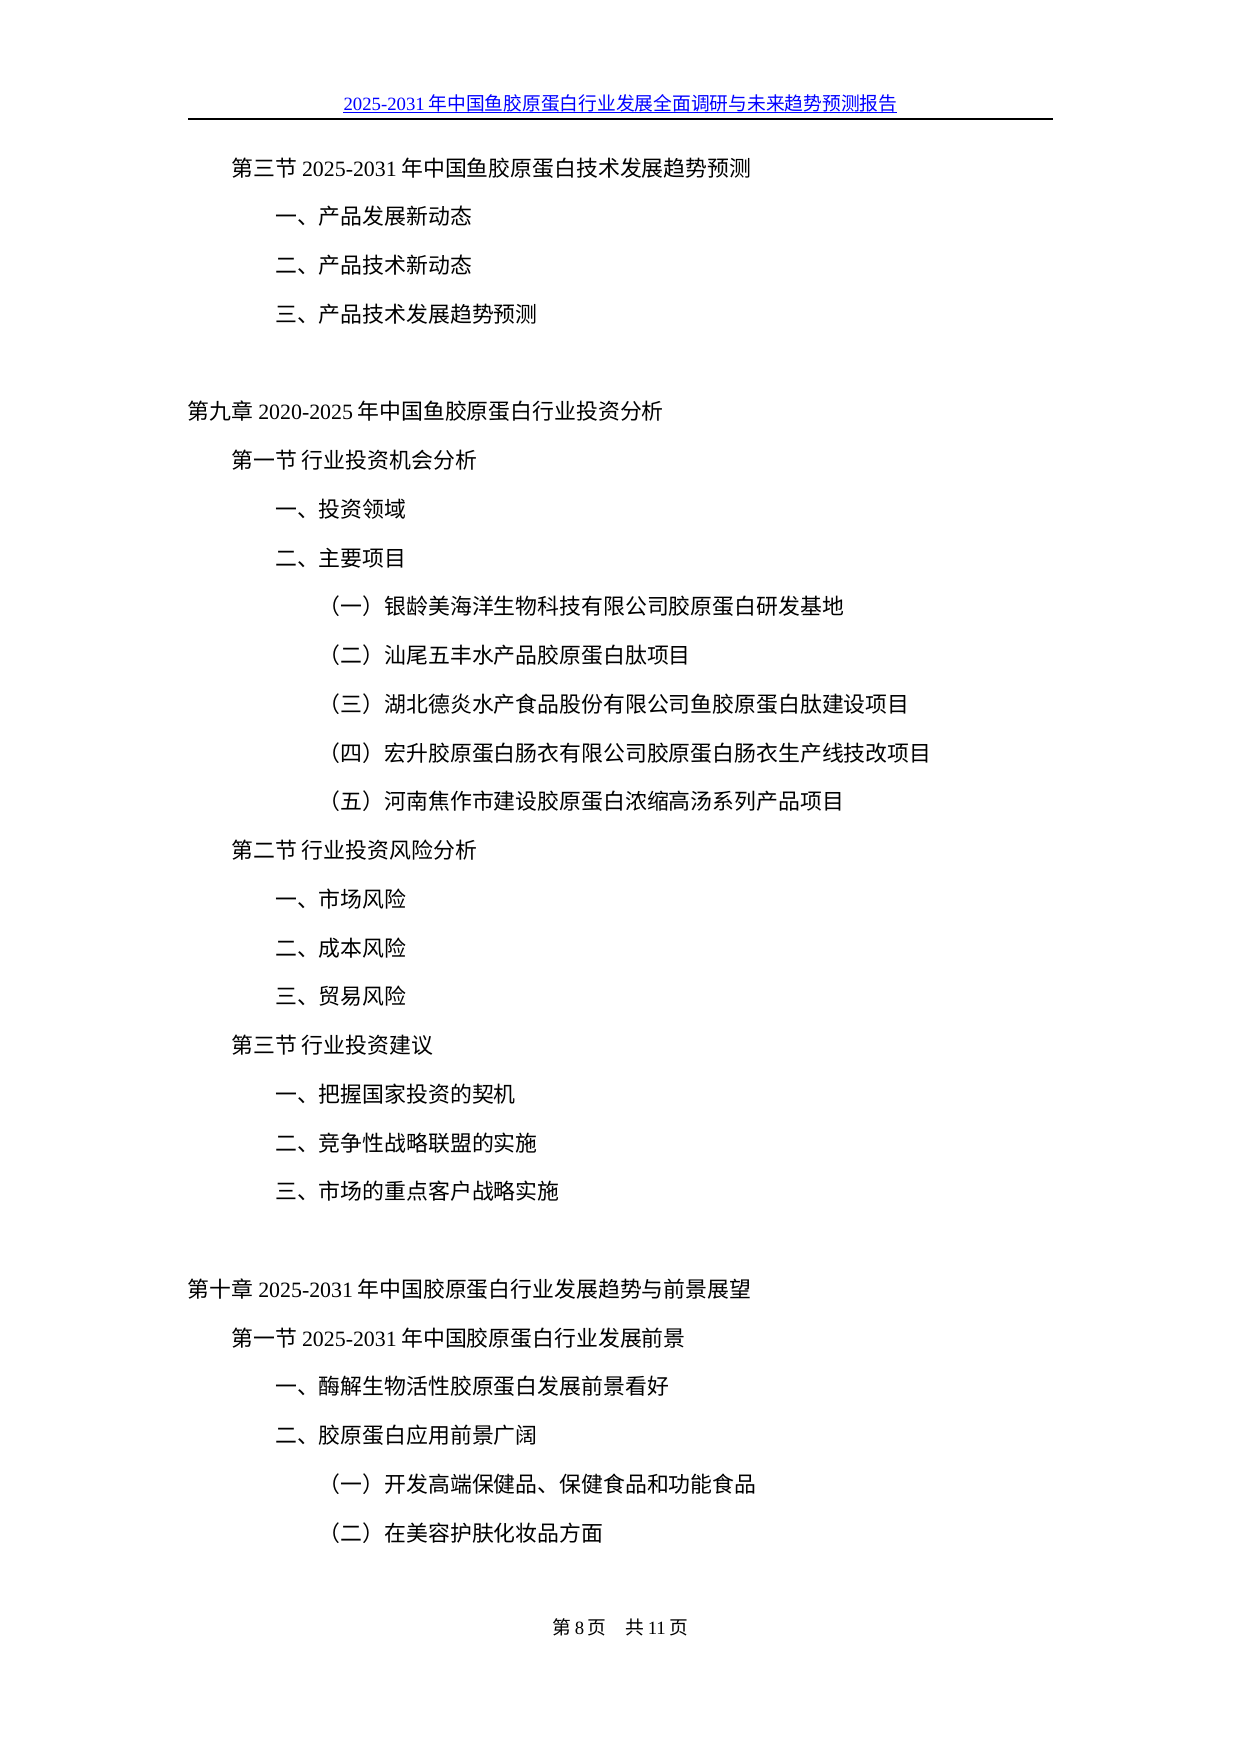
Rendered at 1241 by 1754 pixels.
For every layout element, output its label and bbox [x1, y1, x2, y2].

text [187, 150, 1053, 1548]
